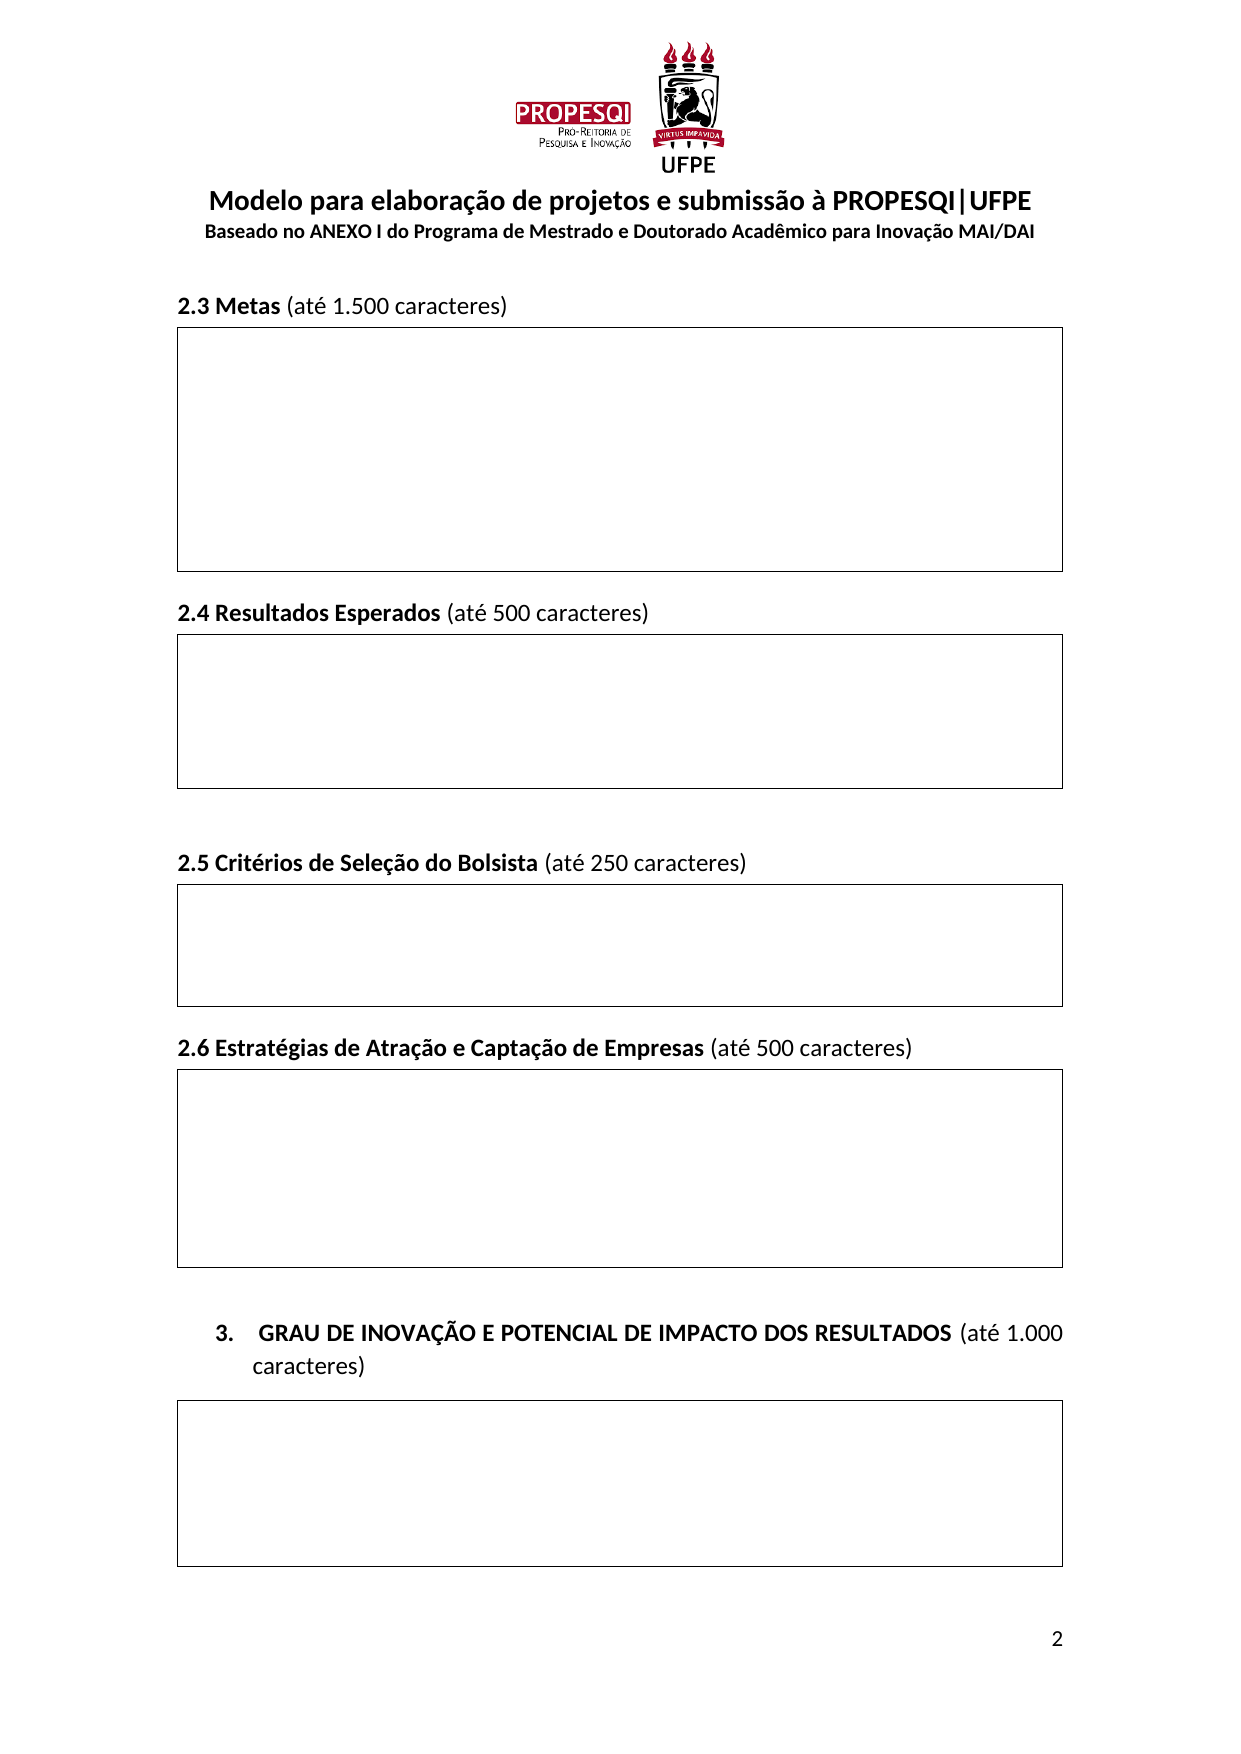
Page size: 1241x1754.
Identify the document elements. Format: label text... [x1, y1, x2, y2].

subtitle 2.3 Metas (até 1.500 caracteres) [177, 290, 1063, 321]
subtitle 2.5 Critérios de Seleção do Bolsista (até 250 caracteres) [177, 847, 1063, 877]
picture [515, 41, 725, 173]
table_header [178, 885, 1062, 1006]
list GRAU DE INOVAÇÃO E POTENCIAL DE IMPACTO DOS RESULTADOS (até 1.000 caracteres) [215, 1317, 1063, 1381]
subtitle 2.4 Resultados Esperados (até 500 caracteres) [177, 597, 1063, 628]
table_header [178, 635, 1062, 788]
subtitle 2.6 Estratégias de Atração e Captação de Empresas (até 500 caracteres) [177, 1032, 1063, 1062]
table_header [178, 1401, 1062, 1566]
table_header [178, 1070, 1062, 1267]
table_header [178, 328, 1062, 571]
